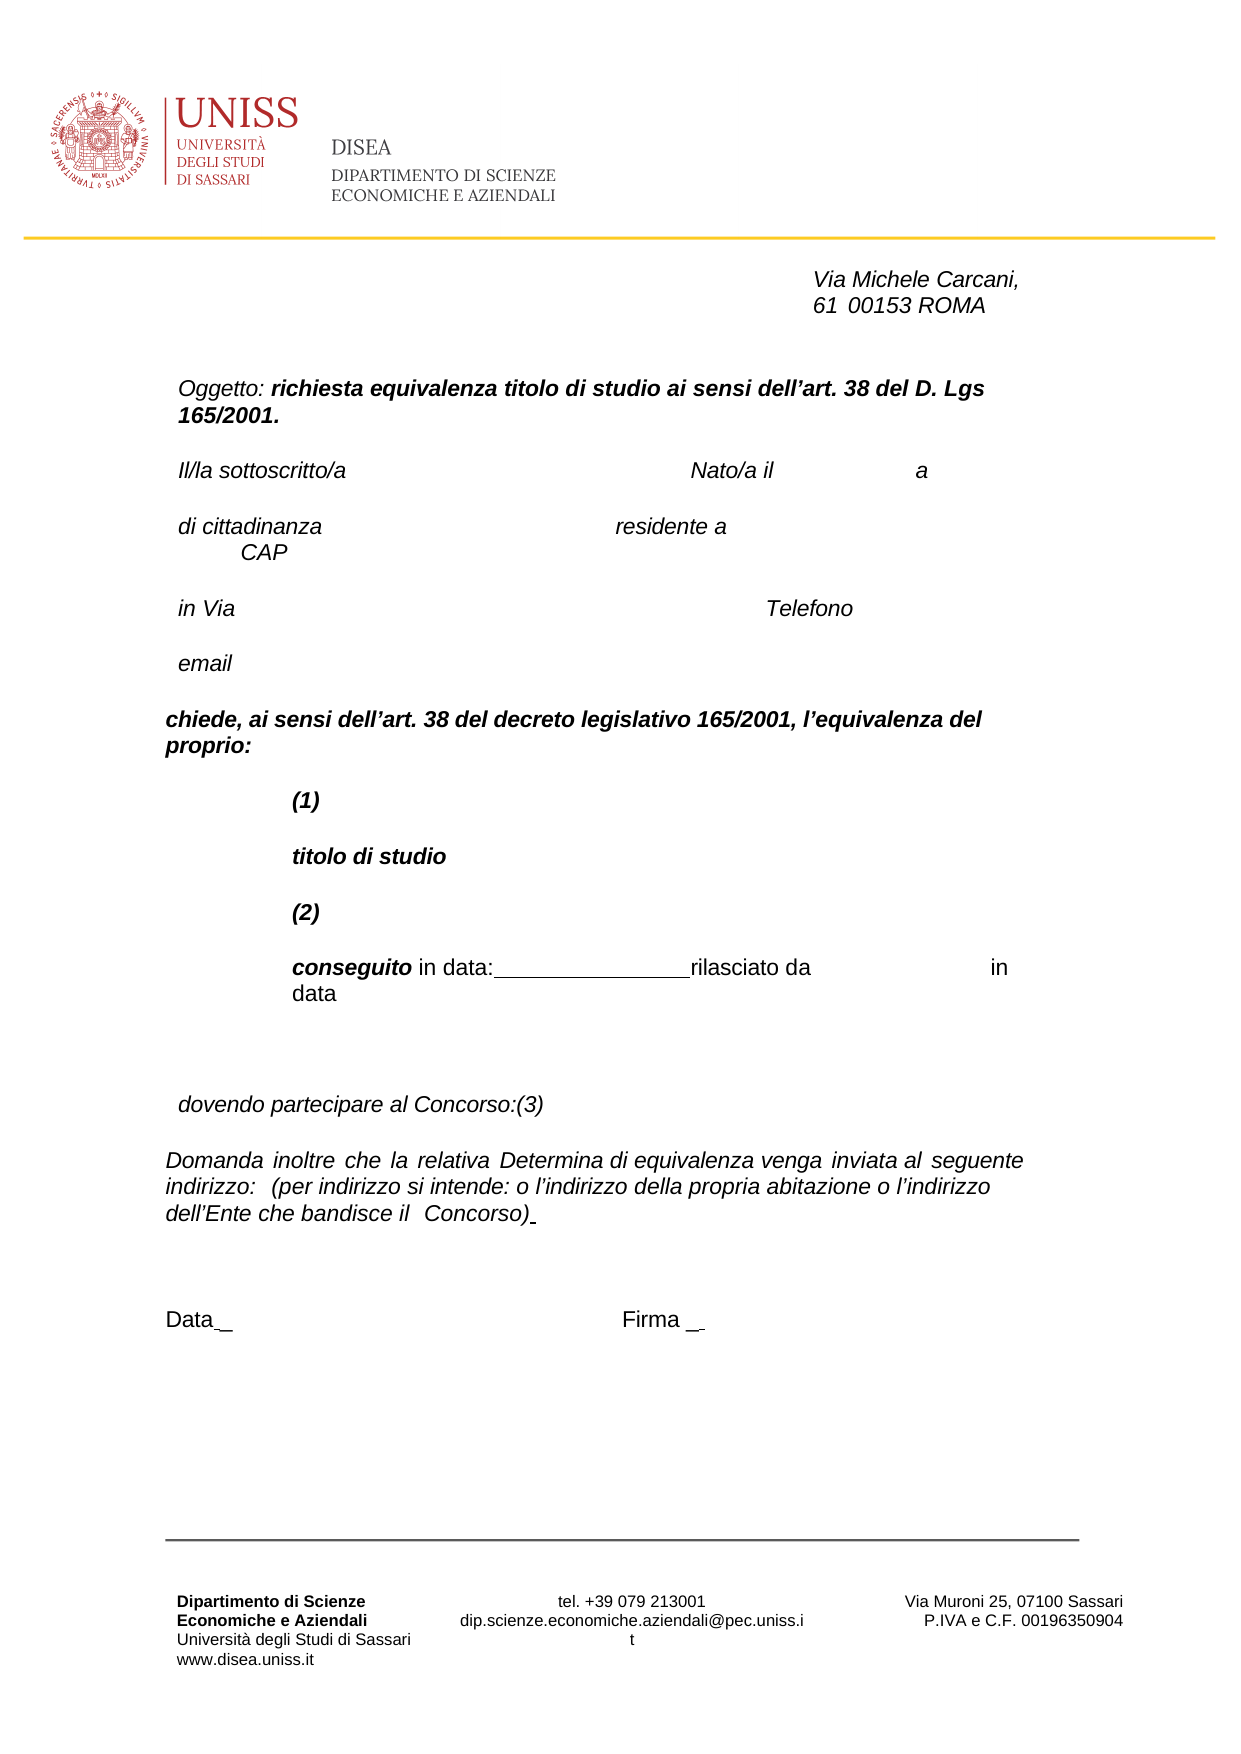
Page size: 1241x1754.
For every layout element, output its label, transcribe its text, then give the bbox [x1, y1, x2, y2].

subtitle Data _ Firma _ [165, 1306, 1036, 1333]
text dovendo partecipare al Concorso:(3) [178, 1091, 1036, 1118]
text (1) [292, 787, 1036, 814]
text (2) [292, 898, 1036, 925]
text Il/la sottoscritto/a Nato/a il a [178, 457, 1036, 483]
text Domanda inoltre che la relativa Determina di equivalenza venga inviata al seguente indirizzo: (per indirizzo si intende: o l’indirizzo della propria abitazione o l’indirizzo dell’Ente che bandisce il Concorso) [165, 1147, 1036, 1226]
text di cittadinanza residente a CAP [178, 513, 1036, 565]
text titolo di studio [292, 843, 1036, 869]
picture [23, 64, 1216, 240]
text Via Michele Carcani, 61 00153 ROMA [813, 266, 1036, 318]
text Oggetto: richiesta equivalenza titolo di studio ai sensi dell’art. 38 del D. Lgs 165/2001. [178, 375, 1036, 428]
text email [178, 650, 1036, 676]
text in Via Telefono [178, 594, 1036, 621]
text chiede, ai sensi dell’art. 38 del decreto legislativo 165/2001, l’equivalenza del proprio: [165, 706, 1036, 758]
text conseguito in data: rilasciato da in data [292, 954, 1036, 1007]
